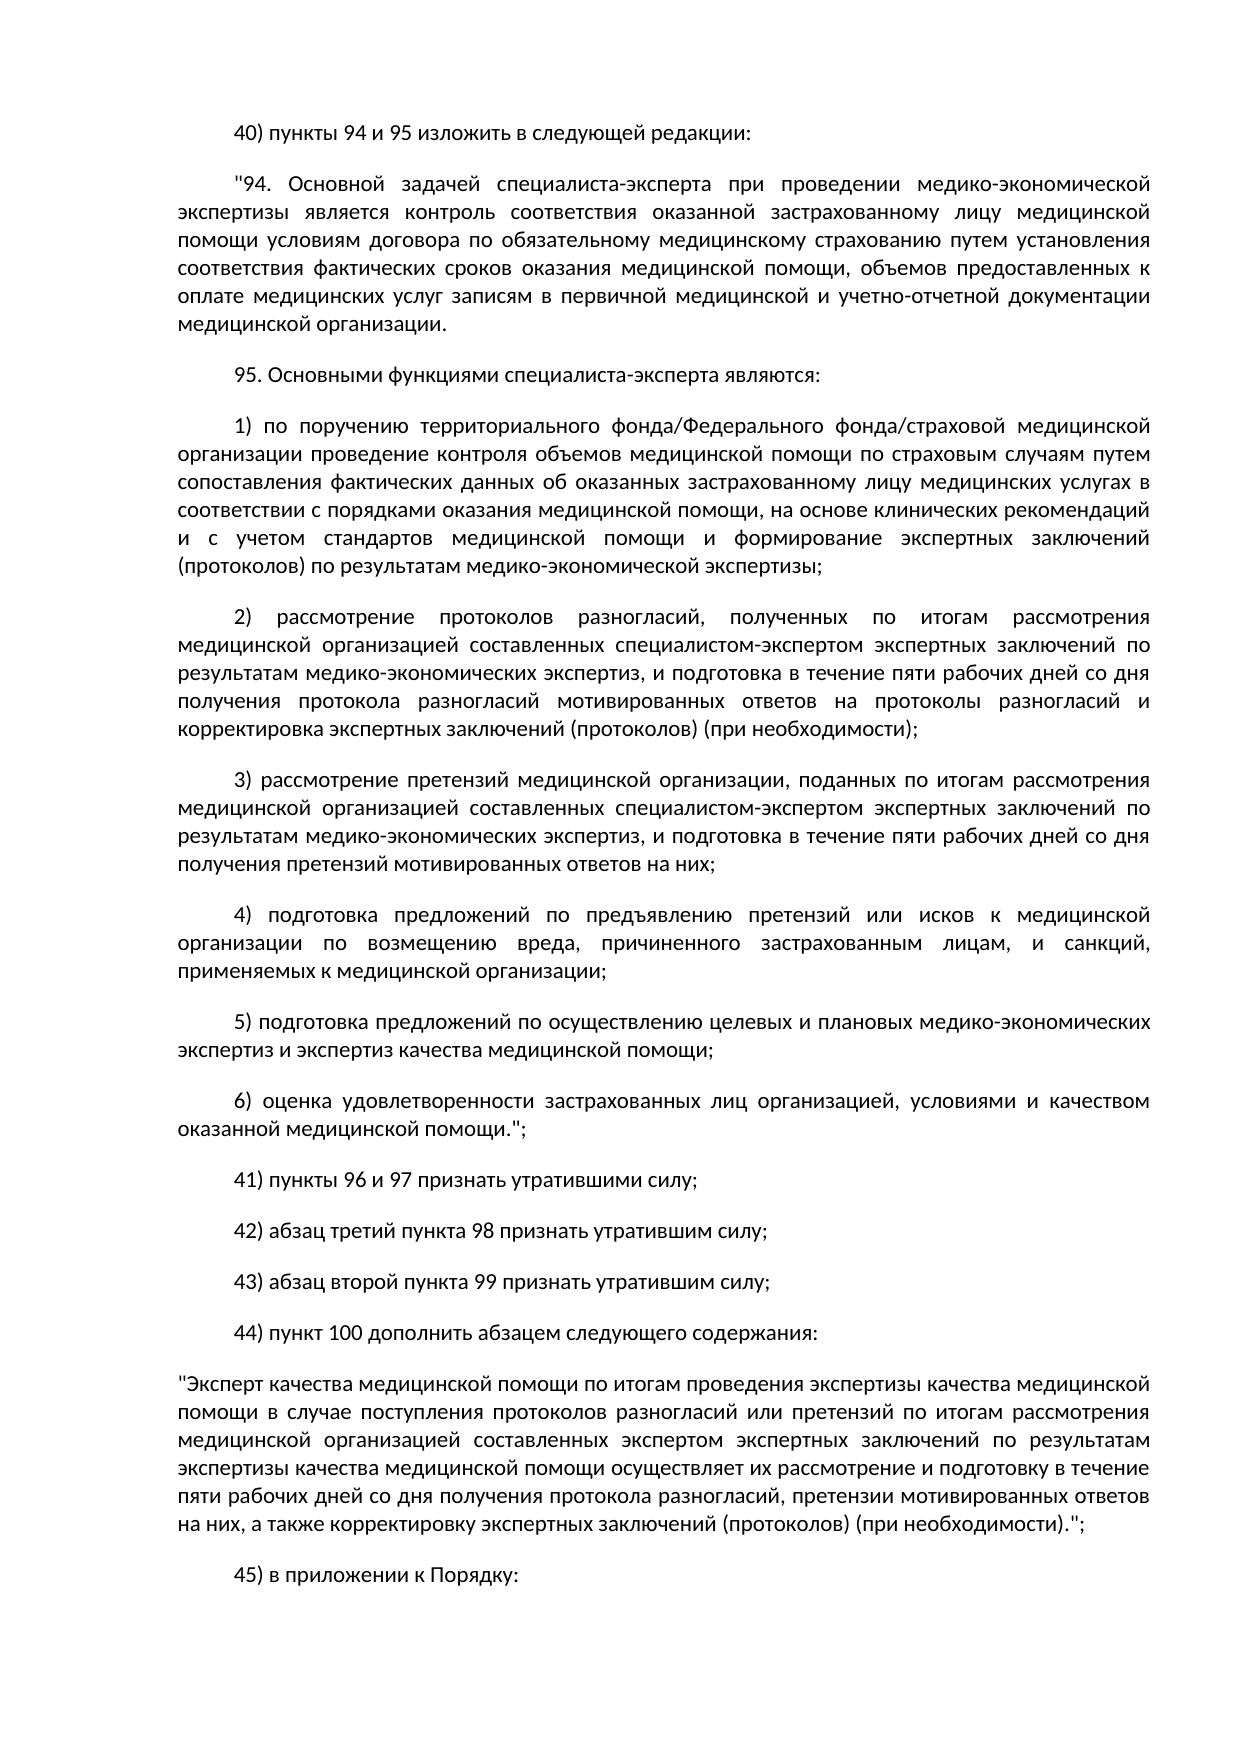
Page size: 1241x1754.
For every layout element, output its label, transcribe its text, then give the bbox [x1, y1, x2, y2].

text 4) подготовка предложений по предъявлению претензий или исков к медицинской организации по возмещению вреда, причиненного застрахованным лицам, и санкций, применяемых к медицинской организации; [177, 900, 1152, 984]
text 5) подготовка предложений по осуществлению целевых и плановых медико-экономических экспертиз и экспертиз качества медицинской помощи; [177, 1007, 1152, 1063]
text 42) абзац третий пункта 98 признать утратившим силу; [177, 1216, 1152, 1244]
text 95. Основными функциями специалиста-эксперта являются: [177, 360, 1152, 388]
text 43) абзац второй пункта 99 признать утратившим силу; [177, 1267, 1152, 1295]
text 44) пункт 100 дополнить абзацем следующего содержания: [177, 1318, 1152, 1346]
text 2) рассмотрение протоколов разногласий, полученных по итогам рассмотрения медицинской организацией составленных специалистом-экспертом экспертных заключений по результатам медико-экономических экспертиз, и подготовка в течение пяти рабочих дней со дня получения протокола разногласий мотивированных ответов на протоколы разногласий и корректировка экспертных заключений (протоколов) (при необходимости); [177, 602, 1152, 742]
text 41) пункты 96 и 97 признать утратившими силу; [177, 1165, 1152, 1193]
text 3) рассмотрение претензий медицинской организации, поданных по итогам рассмотрения медицинской организацией составленных специалистом-экспертом экспертных заключений по результатам медико-экономических экспертиз, и подготовка в течение пяти рабочих дней со дня получения претензий мотивированных ответов на них; [177, 765, 1152, 877]
text 1) по поручению территориального фонда/Федерального фонда/страховой медицинской организации проведение контроля объемов медицинской помощи по страховым случаям путем сопоставления фактических данных об оказанных застрахованному лицу медицинских услугах в соответствии с порядками оказания медицинской помощи, на основе клинических рекомендаций и с учетом стандартов медицинской помощи и формирование экспертных заключений (протоколов) по результатам медико-экономической экспертизы; [177, 411, 1152, 579]
text 6) оценка удовлетворенности застрахованных лиц организацией, условиями и качеством оказанной медицинской помощи."; [177, 1086, 1152, 1142]
text "94. Основной задачей специалиста-эксперта при проведении медико-экономической экспертизы является контроль соответствия оказанной застрахованному лицу медицинской помощи условиям договора по обязательному медицинскому страхованию путем установления соответствия фактических сроков оказания медицинской помощи, объемов предоставленных к оплате медицинских услуг записям в первичной медицинской и учетно-отчетной документации медицинской организации. [177, 169, 1152, 337]
text 40) пункты 94 и 95 изложить в следующей редакции: [177, 118, 1152, 146]
text "Эксперт качества медицинской помощи по итогам проведения экспертизы качества медицинской помощи в случае поступления протоколов разногласий или претензий по итогам рассмотрения медицинской организацией составленных экспертом экспертных заключений по результатам экспертизы качества медицинской помощи осуществляет их рассмотрение и подготовку в течение пяти рабочих дней со дня получения протокола разногласий, претензии мотивированных ответов на них, а также корректировку экспертных заключений (протоколов) (при необходимости)."; [177, 1369, 1152, 1537]
text 45) в приложении к Порядку: [177, 1560, 1152, 1588]
